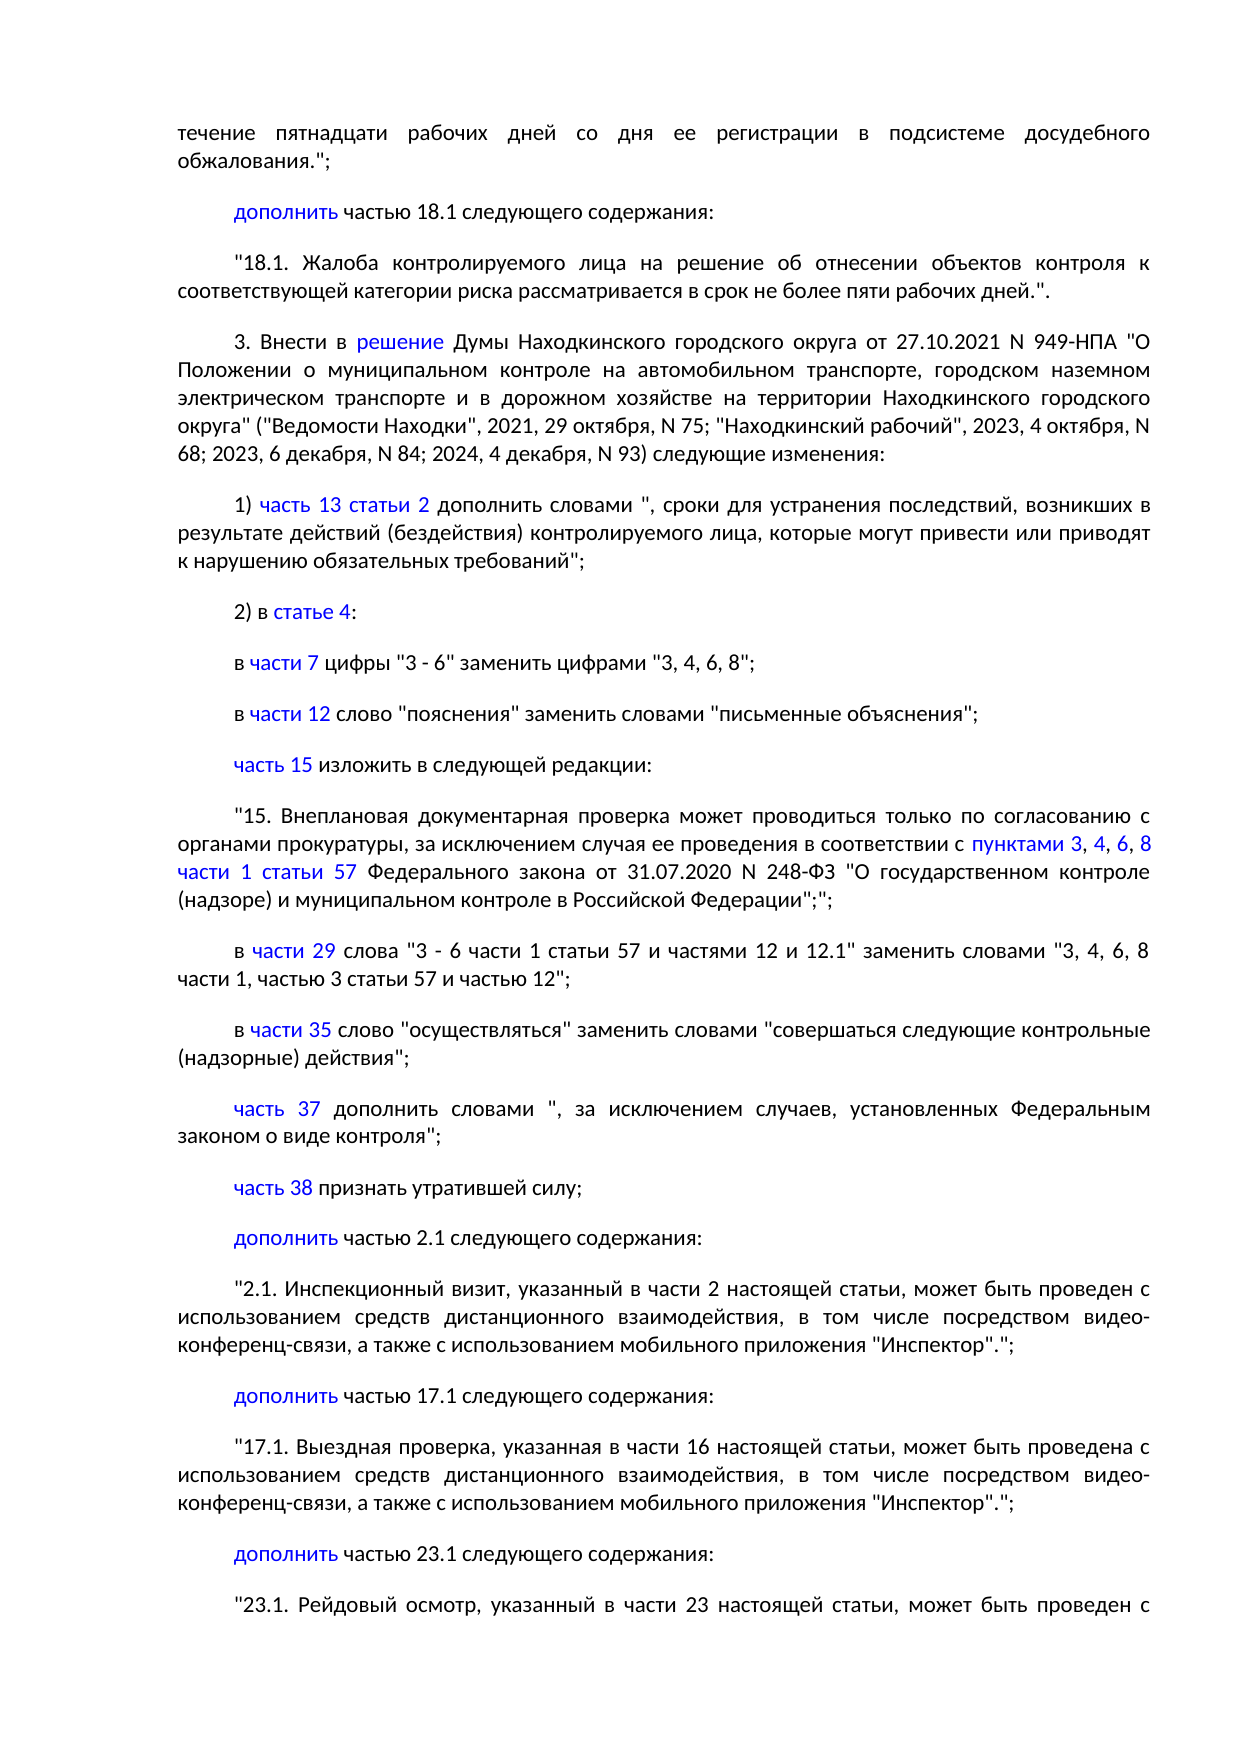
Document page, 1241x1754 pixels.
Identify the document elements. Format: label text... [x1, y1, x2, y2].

text в части 35 слово "осуществляться" заменить словами "совершаться следующие контрольные (надзорные) действия"; [177, 1015, 1152, 1071]
text 3. Внести в решение Думы Находкинского городского округа от 27.10.2021 N 949-НПА "О Положении о муниципальном контроле на автомобильном транспорте, городском наземном электрическом транспорте и в дорожном хозяйстве на территории Находкинского городского округа" ("Ведомости Находки", 2021, 29 октября, N 75; "Находкинский рабочий", 2023, 4 октября, N 68; 2023, 6 декабря, N 84; 2024, 4 декабря, N 93) следующие изменения: [177, 327, 1152, 467]
text дополнить частью 2.1 следующего содержания: [177, 1223, 1152, 1252]
text "17.1. Выездная проверка, указанная в части 16 настоящей статьи, может быть проведена с использованием средств дистанционного взаимодействия, в том числе посредством видео-конференц-связи, а также с использованием мобильного приложения "Инспектор"."; [177, 1432, 1152, 1516]
text "15. Внеплановая документарная проверка может проводиться только по согласованию с органами прокуратуры, за исключением случая ее проведения в соответствии с пунктами 3, 4, 6, 8 части 1 статьи 57 Федерального закона от 31.07.2020 N 248-ФЗ "О государственном контроле (надзоре) и муниципальном контроле в Российской Федерации";"; [177, 801, 1152, 913]
text часть 15 изложить в следующей редакции: [177, 750, 1152, 778]
text часть 38 признать утратившей силу; [177, 1173, 1152, 1201]
text дополнить частью 17.1 следующего содержания: [177, 1381, 1152, 1409]
text 1) часть 13 статьи 2 дополнить словами ", сроки для устранения последствий, возникших в результате действий (бездействия) контролируемого лица, которые могут привести или приводят к нарушению обязательных требований"; [177, 490, 1152, 574]
text часть 37 дополнить словами ", за исключением случаев, установленных Федеральным законом о виде контроля"; [177, 1094, 1152, 1150]
text дополнить частью 23.1 следующего содержания: [177, 1539, 1152, 1567]
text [177, 118, 1152, 174]
text "18.1. Жалоба контролируемого лица на решение об отнесении объектов контроля к соответствующей категории риска рассматривается в срок не более пяти рабочих дней.". [177, 248, 1152, 304]
text в части 7 цифры "3 - 6" заменить цифрами "3, 4, 6, 8"; [177, 648, 1152, 676]
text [177, 1590, 1152, 1618]
text в части 12 слово "пояснения" заменить словами "письменные объяснения"; [177, 699, 1152, 727]
text 2) в статье 4: [177, 597, 1152, 625]
text в части 29 слова "3 - 6 части 1 статьи 57 и частями 12 и 12.1" заменить словами "3, 4, 6, 8 части 1, частью 3 статьи 57 и частью 12"; [177, 936, 1152, 992]
text дополнить частью 18.1 следующего содержания: [177, 197, 1152, 225]
text "2.1. Инспекционный визит, указанный в части 2 настоящей статьи, может быть проведен с использованием средств дистанционного взаимодействия, в том числе посредством видео-конференц-связи, а также с использованием мобильного приложения "Инспектор"."; [177, 1274, 1152, 1358]
